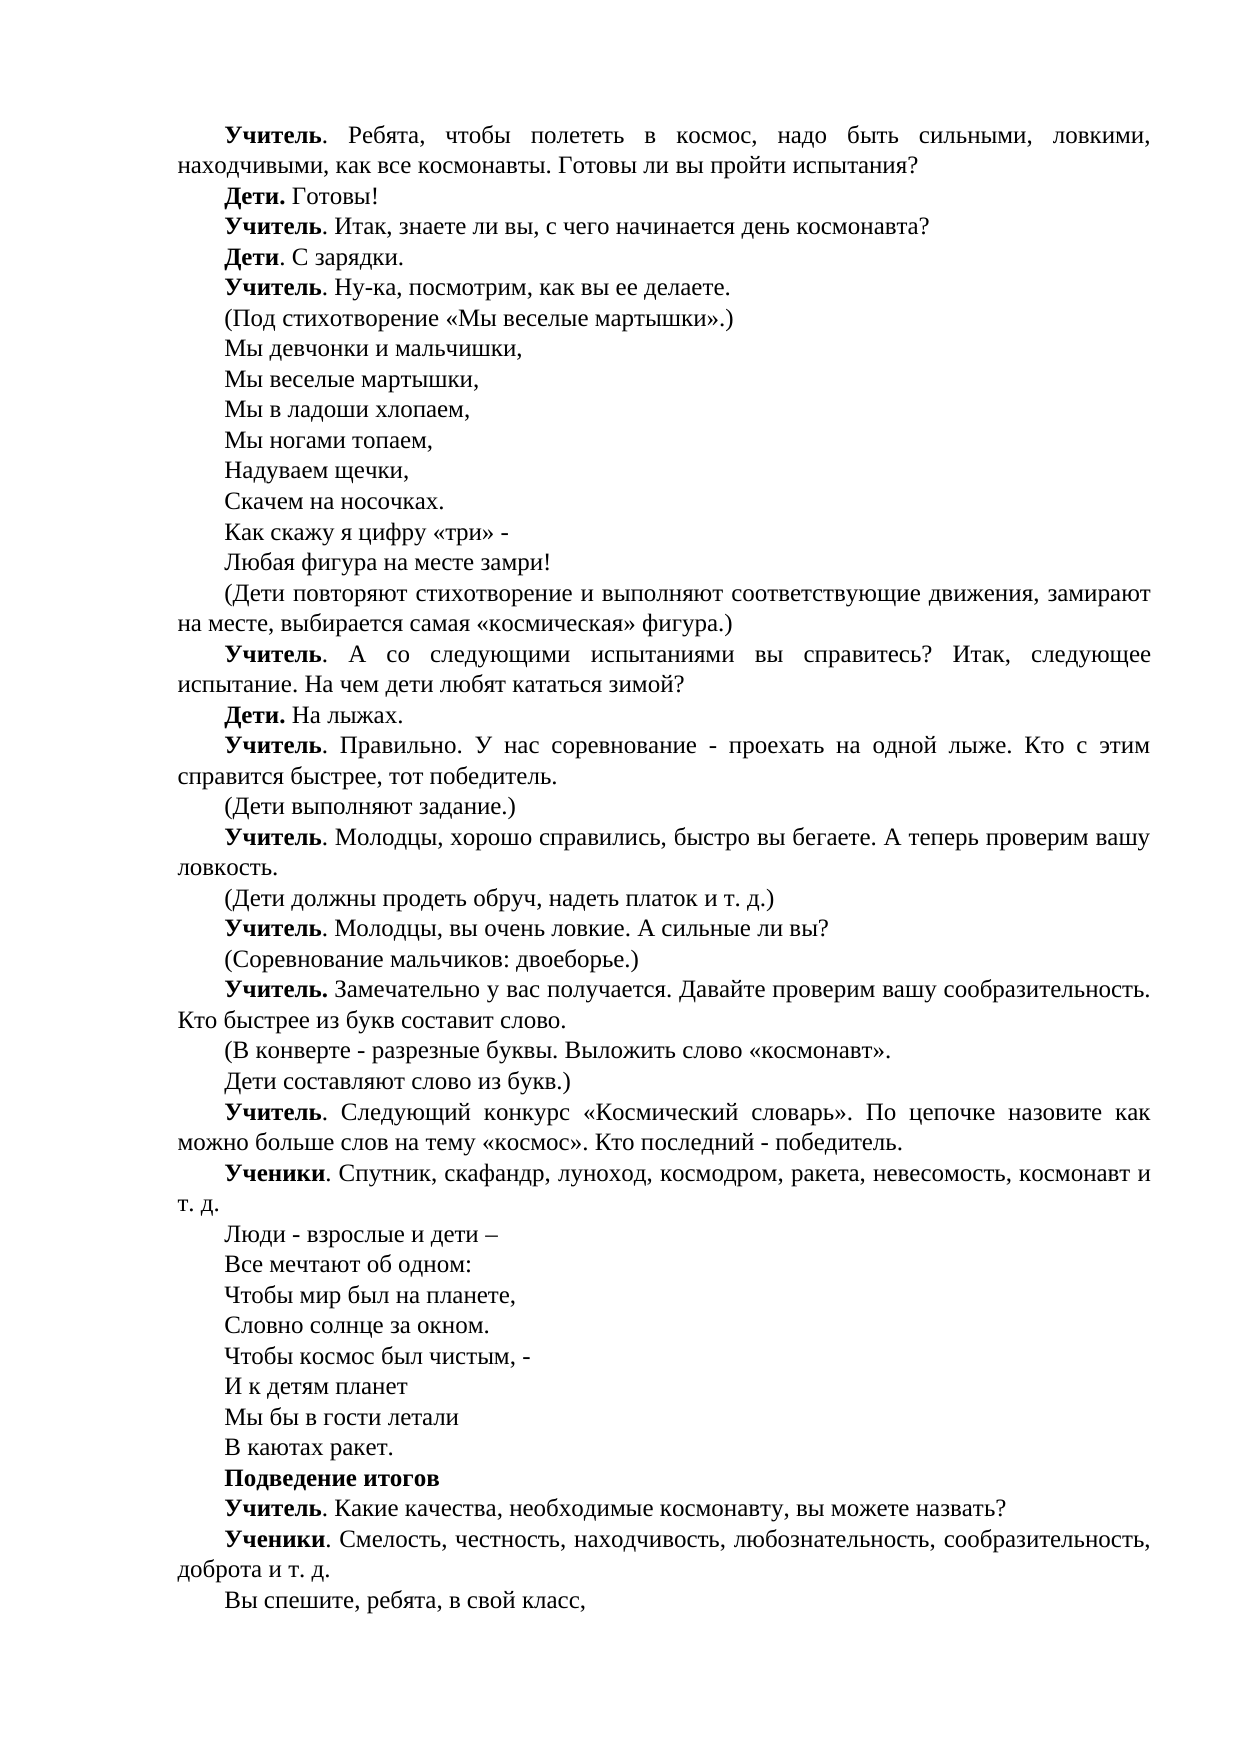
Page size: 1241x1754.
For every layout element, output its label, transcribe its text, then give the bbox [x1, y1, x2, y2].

text Чтобы космос был чистым, - [177, 1339, 1152, 1369]
text Скачем на носочках. [177, 484, 1152, 515]
text Ученики. Смелость, честность, находчивость, любознательность, сообразительность, доброта и т. д. [177, 1522, 1152, 1583]
text И к детям планет [177, 1369, 1152, 1400]
text (Под стихотворение «Мы веселые мартышки».) [177, 301, 1152, 332]
text Все мечтают об одном: [177, 1247, 1152, 1278]
text Дети. Готовы! [177, 179, 1152, 210]
text Подведение итогов [177, 1461, 1152, 1492]
text Учитель. А со следующими испытаниями вы справитесь? Итак, следующее испытание. На чем дети любят кататься зимой? [177, 637, 1152, 698]
text Учитель. Итак, знаете ли вы, с чего начинается день космонавта? [177, 210, 1152, 240]
text Учитель. Молодцы, вы очень ловкие. А сильные ли вы? [177, 912, 1152, 942]
text Мы бы в гости летали [177, 1400, 1152, 1431]
text Мы ногами топаем, [177, 423, 1152, 454]
text Мы веселые мартышки, [177, 362, 1152, 393]
text Любая фигура на месте замри! [177, 545, 1152, 576]
text Вы спешите, ребята, в свой класс, [177, 1583, 1152, 1614]
text Словно солнце за окном. [177, 1308, 1152, 1339]
text Дети. На лыжах. [177, 698, 1152, 728]
text (В конверте - разрезные буквы. Выложить слово «космонавт». [177, 1034, 1152, 1064]
text Чтобы мир был на планете, [177, 1278, 1152, 1308]
text Дети. С зарядки. [177, 240, 1152, 271]
text Ученики. Спутник, скафандр, луноход, космодром, ракета, невесомость, космонавт и т. д. [177, 1156, 1152, 1217]
text Надуваем щечки, [177, 454, 1152, 484]
text Мы девчонки и мальчишки, [177, 332, 1152, 362]
text Дети составляют слово из букв.) [177, 1064, 1152, 1095]
text Учитель. Какие качества, необходимые космонавту, вы можете назвать? [177, 1492, 1152, 1522]
text Как скажу я цифру «три» - [177, 515, 1152, 545]
text Люди - взрослые и дети – [177, 1217, 1152, 1247]
text (Дети выполняют задание.) [177, 789, 1152, 820]
text В каютах ракет. [177, 1431, 1152, 1461]
text (Дети повторяют стихотворение и выполняют соответствующие движения, замирают на месте, выбирается самая «космическая» фигура.) [177, 576, 1152, 637]
text (Соревнование мальчиков: двоеборье.) [177, 942, 1152, 973]
text (Дети должны продеть обруч, надеть платок и т. д.) [177, 881, 1152, 912]
text Учитель. Ну-ка, посмотрим, как вы ее делаете. [177, 271, 1152, 301]
text Учитель. Замечательно у вас получается. Давайте проверим вашу сообразительность. Кто быстрее из букв составит слово. [177, 973, 1152, 1034]
text Учитель. Ребята, чтобы полететь в космос, надо быть сильными, ловкими, находчивыми, как все космонавты. Готовы ли вы пройти испытания? [177, 118, 1152, 179]
text Учитель. Молодцы, хорошо справились, быстро вы бегаете. А теперь проверим вашу ловкость. [177, 820, 1152, 881]
text Мы в ладоши хлопаем, [177, 393, 1152, 423]
text Учитель. Правильно. У нас соревнование - проехать на одной лыже. Кто с этим справится быстрее, тот победитель. [177, 728, 1152, 789]
text Учитель. Следующий конкурс «Космический словарь». По цепочке назовите как можно больше слов на тему «космос». Кто последний - победитель. [177, 1095, 1152, 1156]
